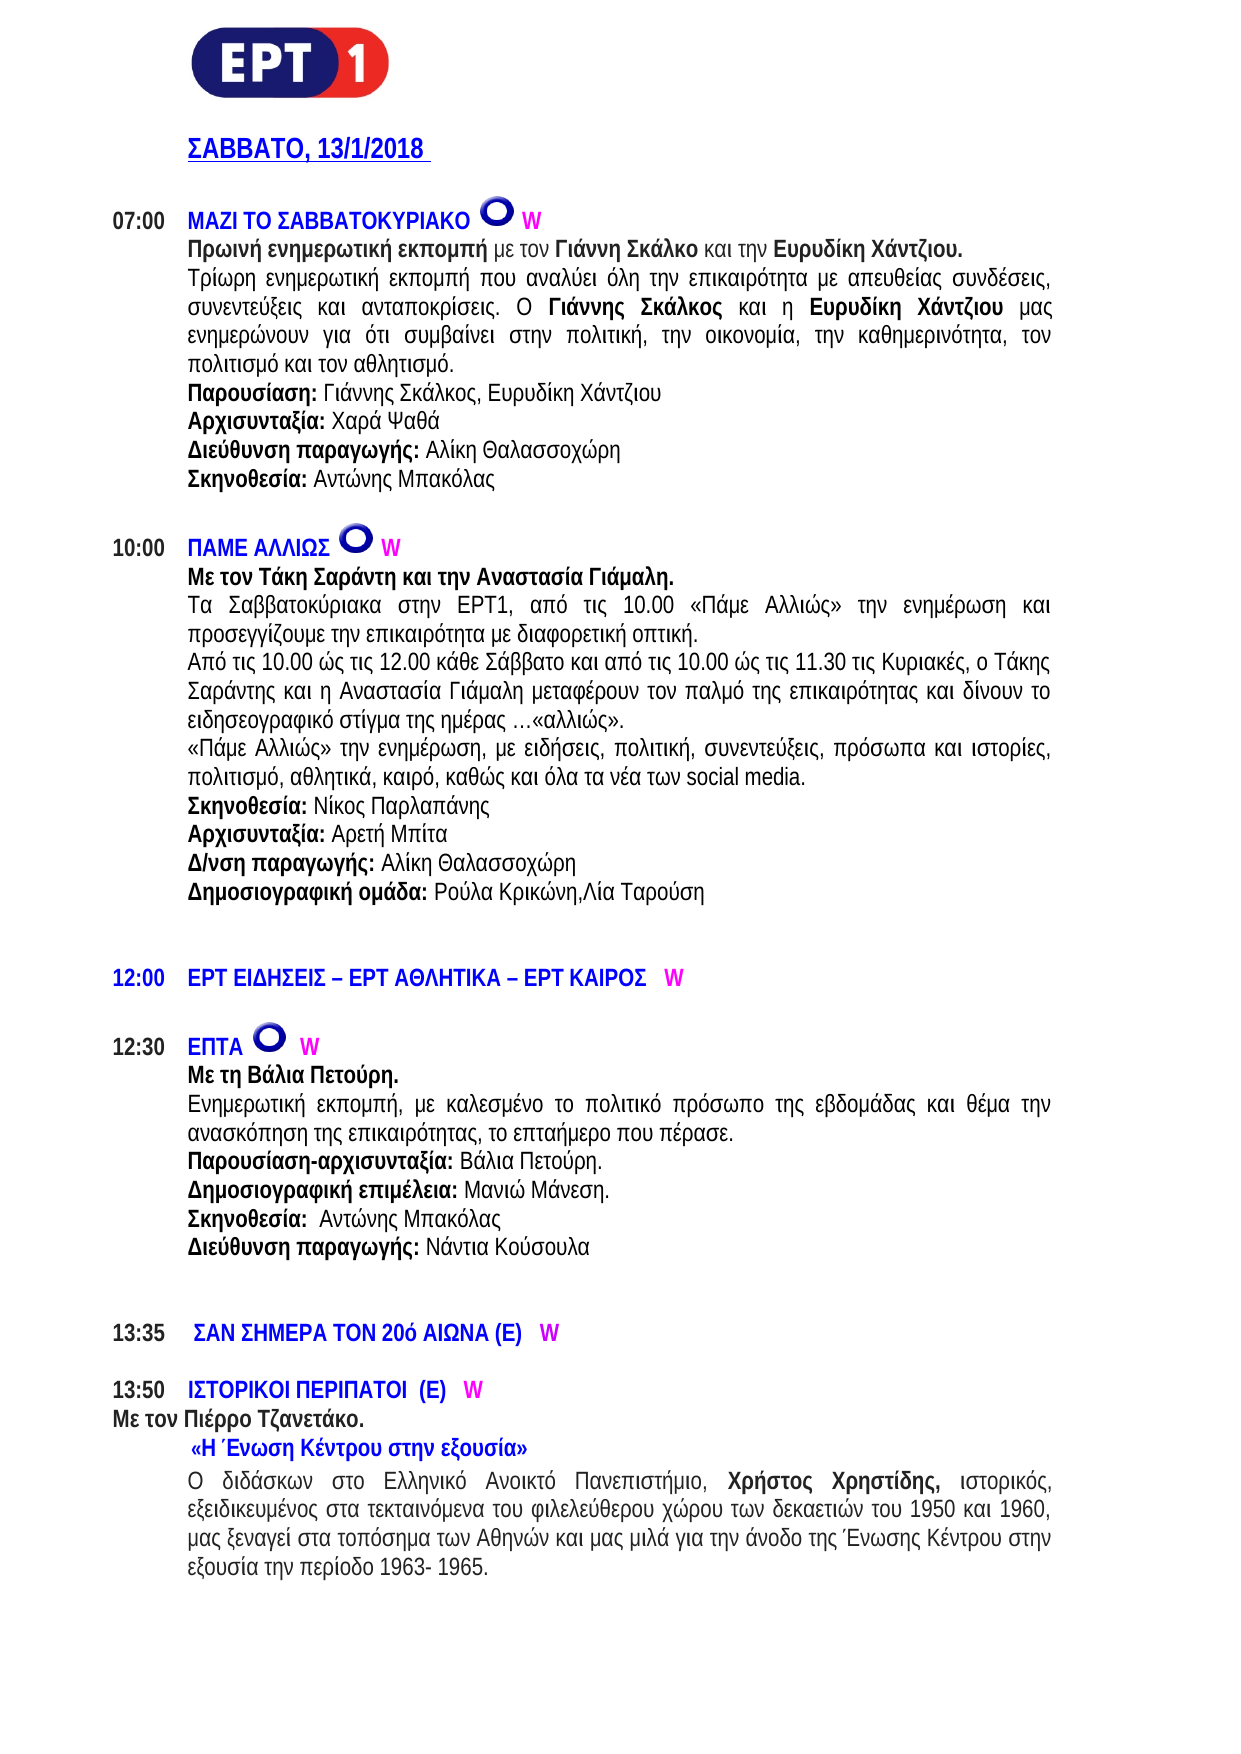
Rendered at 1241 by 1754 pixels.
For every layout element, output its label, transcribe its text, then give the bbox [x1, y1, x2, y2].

text Με τον Τάκη Σαράντη και την Αναστασία Γιάμαλη. [187, 561, 1053, 590]
text ΣΑΒΒΑΤΟ, 13/1/2018 [112, 132, 1053, 165]
text Αρχισυνταξία: Αρετή Μπίτα [187, 819, 1053, 848]
text 10:00 ΠΑΜΕ ΑΛΛΙΩΣ W [112, 521, 1053, 561]
text Δημοσιογραφική επιμέλεια: Μανιώ Μάνεση. [187, 1175, 1053, 1204]
text «Πάμε Αλλιώς» την ενημέρωση, με ειδήσεις, πολιτική, συνεντεύξεις, πρόσωπα και ιστορίες, πολιτισμό, αθλητικά, καιρό, καθώς και όλα τα νέα των social media. [187, 733, 1053, 791]
text Πρωινή ενημερωτική εκπομπή με τον Γιάννη Σκάλκο και την Ευρυδίκη Χάντζιου. [112, 234, 1053, 263]
text Αρχισυνταξία: Χαρά Ψαθά [187, 406, 1053, 435]
text Ενημερωτική εκπομπή, με καλεσμένο το πολιτικό πρόσωπο της εβδομάδας και θέμα την ανασκόπηση της επικαιρότητας, το επταήμερο που πέρασε. [187, 1089, 1053, 1146]
text Σκηνοθεσία: Νίκος Παρλαπάνης [187, 791, 1053, 819]
picture [187, 23, 393, 103]
text Με τη Βάλια Πετούρη. [112, 1060, 1053, 1089]
text Δημοσιογραφική ομάδα: Ρούλα Κρικώνη,Λία Ταρούση [187, 877, 1053, 905]
text 12:30 ΕΠΤΑ W [112, 1020, 1053, 1060]
text 13:50 ΙΣΤΟΡΙΚΟΙ ΠΕΡΙΠΑΤΟΙ (Ε) W [112, 1376, 1053, 1404]
text Από τις 10.00 ώς τις 12.00 κάθε Σάββατο και από τις 10.00 ώς τις 11.30 τις Κυριακές, ο Τάκης Σαράντης και η Αναστασία Γιάμαλη μεταφέρουν τον παλμό της επικαιρότητας και δίνουν το ειδησεογραφικό στίγμα της ημέρας …«αλλιώς». [187, 647, 1053, 733]
text Σκηνοθεσία: Αντώνης Μπακόλας [187, 1204, 1053, 1232]
picture [476, 193, 517, 230]
text Παρουσίαση: Γιάννης Σκάλκος, Ευρυδίκη Χάντζιου [187, 378, 1053, 406]
text 12:00 ΕΡΤ ΕΙΔΗΣΕΙΣ – ΕΡΤ ΑΘΛΗΤΙΚΑ – ΕΡΤ ΚΑΙΡΟΣ W [112, 962, 1053, 991]
text Δ/νση παραγωγής: Αλίκη Θαλασσοχώρη [187, 848, 1053, 877]
text Διεύθυνση παραγωγής: Αλίκη Θαλασσοχώρη [187, 435, 1053, 463]
text «Η Ένωση Κέντρου στην εξουσία» [187, 1433, 1053, 1461]
picture [335, 520, 376, 557]
text Σκηνοθεσία: Αντώνης Μπακόλας [187, 463, 1053, 492]
text Με τον Πιέρρο Τζανετάκο. [112, 1404, 1053, 1433]
text Τα Σαββατοκύριακα στην ΕΡΤ1, από τις 10.00 «Πάμε Αλλιώς» την ενημέρωση και προσεγγίζουμε την επικαιρότητα με διαφορετική οπτική. [187, 590, 1053, 647]
text Διεύθυνση παραγωγής: Νάντια Κούσουλα [187, 1232, 1053, 1261]
text Παρουσίαση-αρχισυνταξία: Βάλια Πετούρη. [187, 1146, 1053, 1175]
text 07:00 ΜΑΖΙ ΤΟ ΣΑΒΒΑΤΟΚΥΡΙΑΚΟ W [112, 194, 1053, 234]
text Ο διδάσκων στο Ελληνικό Ανοικτό Πανεπιστήμιο, Χρήστος Χρηστίδης, ιστορικός, εξειδικευμένος στα τεκταινόμενα του φιλελεύθερου χώρου των δεκαετιών του 1950 και 1960, μας ξεναγεί στα τοπόσημα των Αθηνών και μας μιλά για την άνοδο της Ένωσης Κέντρου στην εξουσία την περίοδο 1963- 1965. [187, 1466, 1053, 1580]
picture [249, 1019, 289, 1056]
text Tρίωρη ενημερωτική εκπομπή που αναλύει όλη την επικαιρότητα με απευθείας συνδέσεις, συνεντεύξεις και ανταποκρίσεις. Ο Γιάννης Σκάλκος και η Ευρυδίκη Χάντζιου μας ενημερώνουν για ότι συμβαίνει στην πολιτική, την οικονομία, την καθημερινότητα, τον πολιτισμό και τον αθλητισμό. [187, 263, 1053, 378]
text 13:35 ΣΑΝ ΣΗΜΕΡΑ ΤΟΝ 20ό ΑΙΩΝΑ (Ε) W [112, 1318, 1053, 1347]
